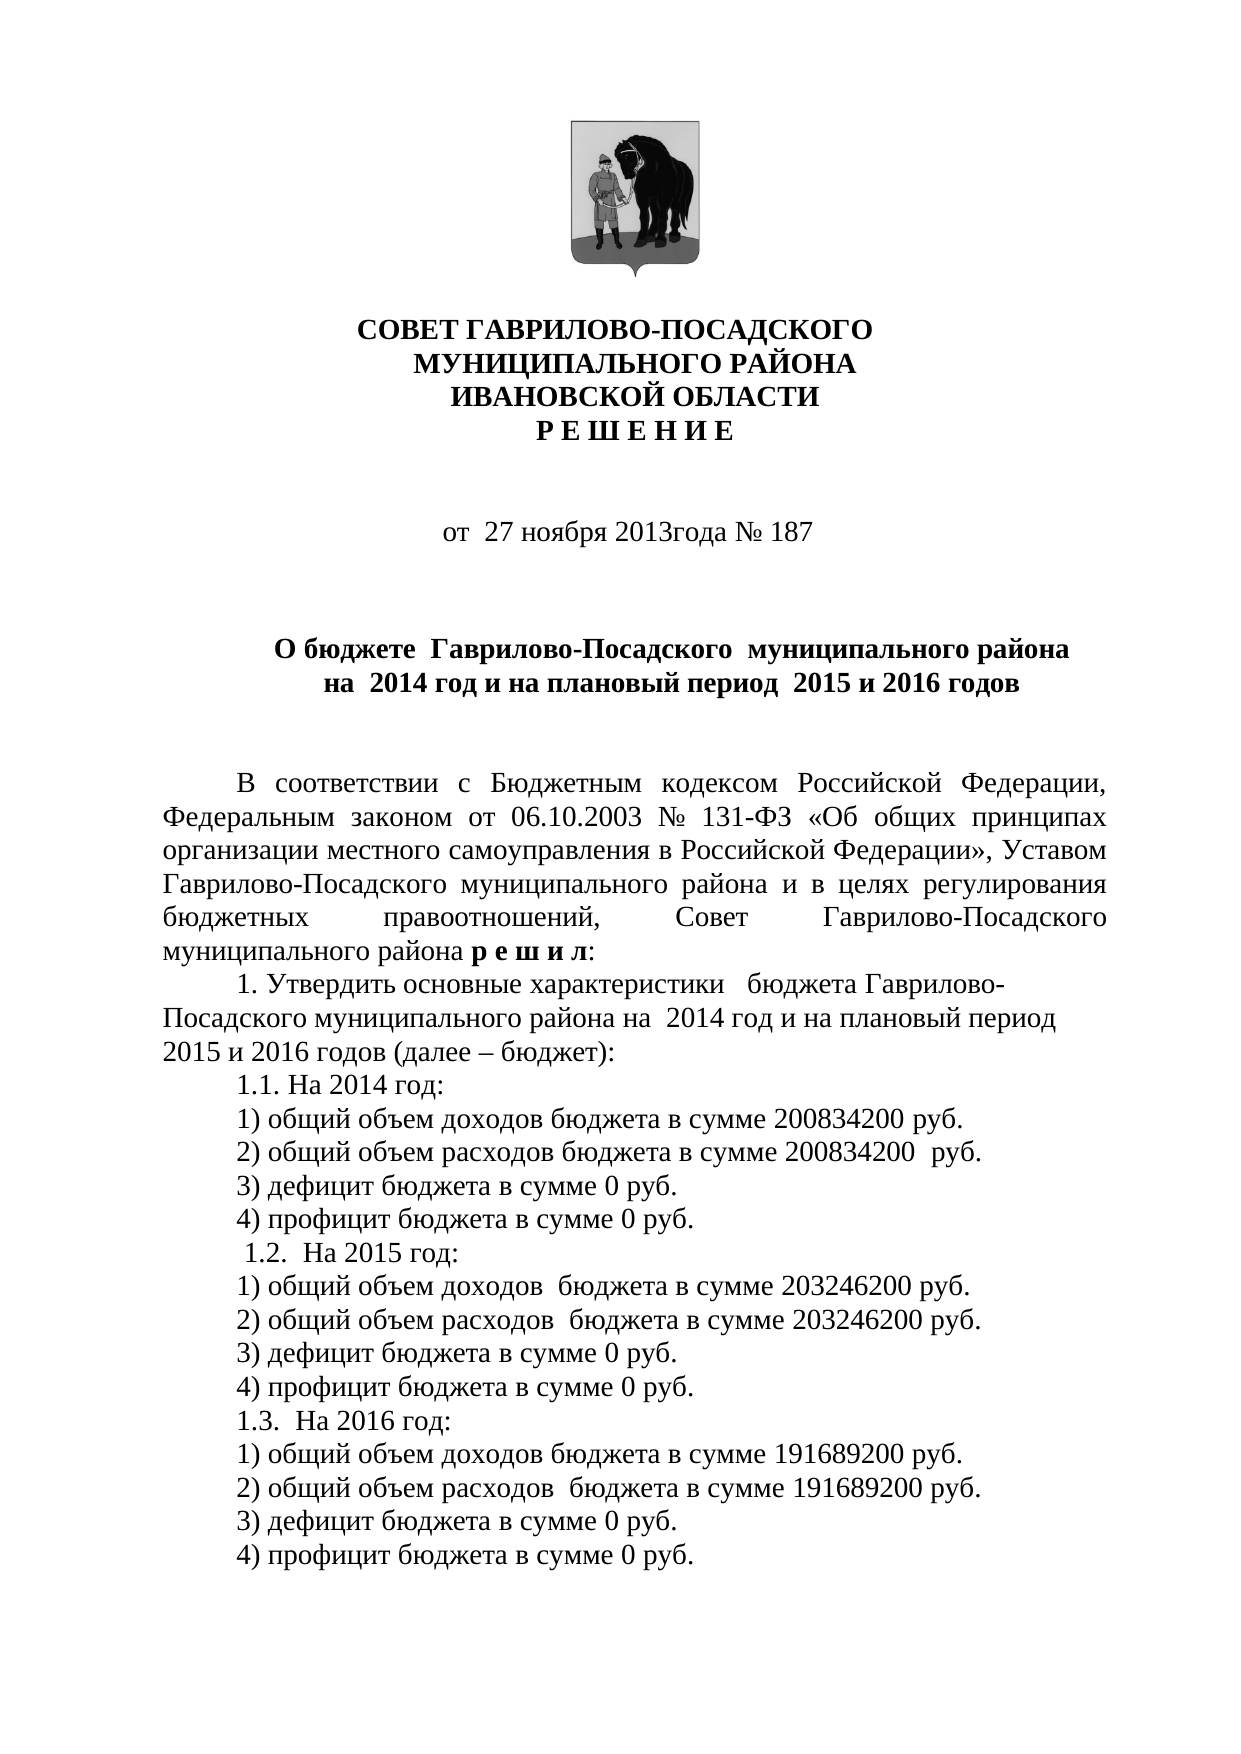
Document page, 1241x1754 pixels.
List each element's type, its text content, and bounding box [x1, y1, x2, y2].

subtitle О бюджете Гаврилово-Посадского муниципального района [236, 631, 1107, 665]
text 1) общий объем доходов бюджета в сумме 200834200 руб. [162, 1101, 1107, 1134]
text 2) общий объем расходов бюджета в сумме 203246200 руб. [162, 1302, 1107, 1336]
text 1.1. На 2014 год: [162, 1067, 1107, 1101]
text 3) дефицит бюджета в сумме 0 руб. [236, 1336, 1107, 1369]
text МУНИЦИПАЛЬНОГО РАЙОНА [162, 346, 1107, 380]
text 4) профицит бюджета в сумме 0 руб. [162, 1369, 1107, 1403]
subtitle 1. Утвердить основные характеристики бюджета Гаврилово-Посадского муниципального района на 2014 год и на плановый период 2015 и 2016 годов (далее – бюджет): [162, 967, 1107, 1067]
subtitle на 2014 год и на плановый период 2015 и 2016 годов [236, 665, 1107, 698]
text 1.2. На 2015 год: [162, 1235, 1107, 1269]
text 3) дефицит бюджета в сумме 0 руб. [236, 1168, 1107, 1202]
text 2) общий объем расходов бюджета в сумме 200834200 руб. [162, 1134, 1107, 1168]
text 3) дефицит бюджета в сумме 0 руб. [236, 1503, 1107, 1537]
text 2) общий объем расходов бюджета в сумме 191689200 руб. [162, 1470, 1107, 1503]
text 4) профицит бюджета в сумме 0 руб. [162, 1537, 1107, 1571]
text 1.3. На 2016 год: [162, 1403, 1107, 1436]
text ИВАНОВСКОЙ ОБЛАСТИ [162, 380, 1107, 413]
text от 27 ноября 2013года № 187 [162, 514, 974, 547]
text СОВЕТ ГАВРИЛОВО-ПОСАДСКОГО [162, 313, 1107, 346]
text 1) общий объем доходов бюджета в сумме 203246200 руб. [162, 1269, 1107, 1302]
text 1) общий объем доходов бюджета в сумме 191689200 руб. [162, 1436, 1107, 1470]
picture [568, 118, 702, 279]
text Р Е Ш Е Н И Е [162, 413, 1107, 447]
text 4) профицит бюджета в сумме 0 руб. [236, 1202, 1107, 1235]
text В соответствии с Бюджетным кодексом Российской Федерации, Федеральным законом от 06.10.2003 № 131-ФЗ «Об общих принципах организации местного самоуправления в Российской Федерации», Уставом Гаврилово-Посадского муниципального района и в целях регулирования бюджетных правоотношений, Совет Гаврилово-Посадского муниципального района р е ш и л: [162, 766, 1107, 967]
